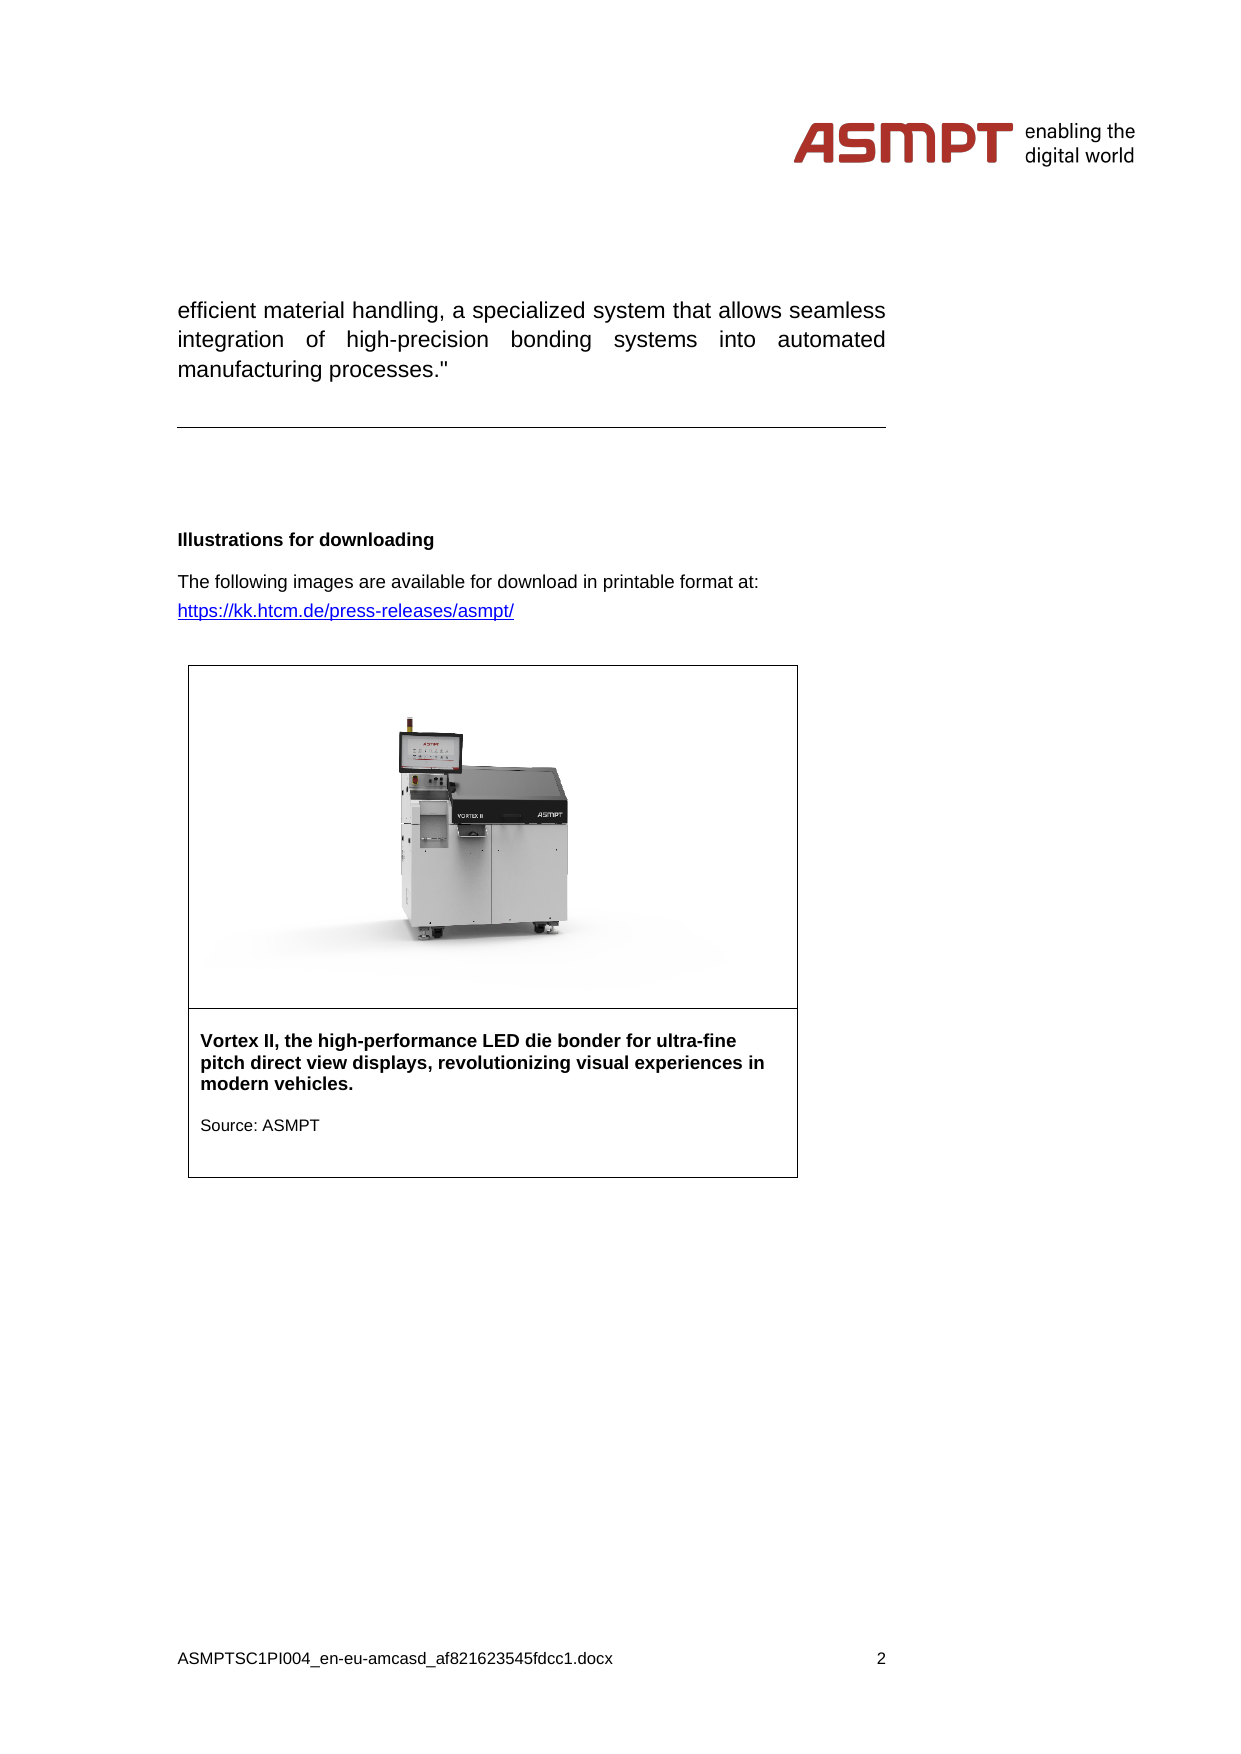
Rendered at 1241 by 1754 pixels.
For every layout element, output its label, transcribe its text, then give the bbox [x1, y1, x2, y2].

picture [754, 83, 1174, 202]
table_header [189, 666, 797, 1007]
picture [200, 666, 786, 995]
table_cell Vortex II, the high-performance LED die bonder for ultra-fine pitch direct view displays, revolutionizing visual experiences in modern vehicles. Source: ASMPT [189, 1009, 797, 1177]
text Illustrations for downloading [177, 523, 886, 553]
text The following images are available for download in printable format at: https://kk.htcm.de/press-releases/asmpt/ [177, 565, 886, 653]
